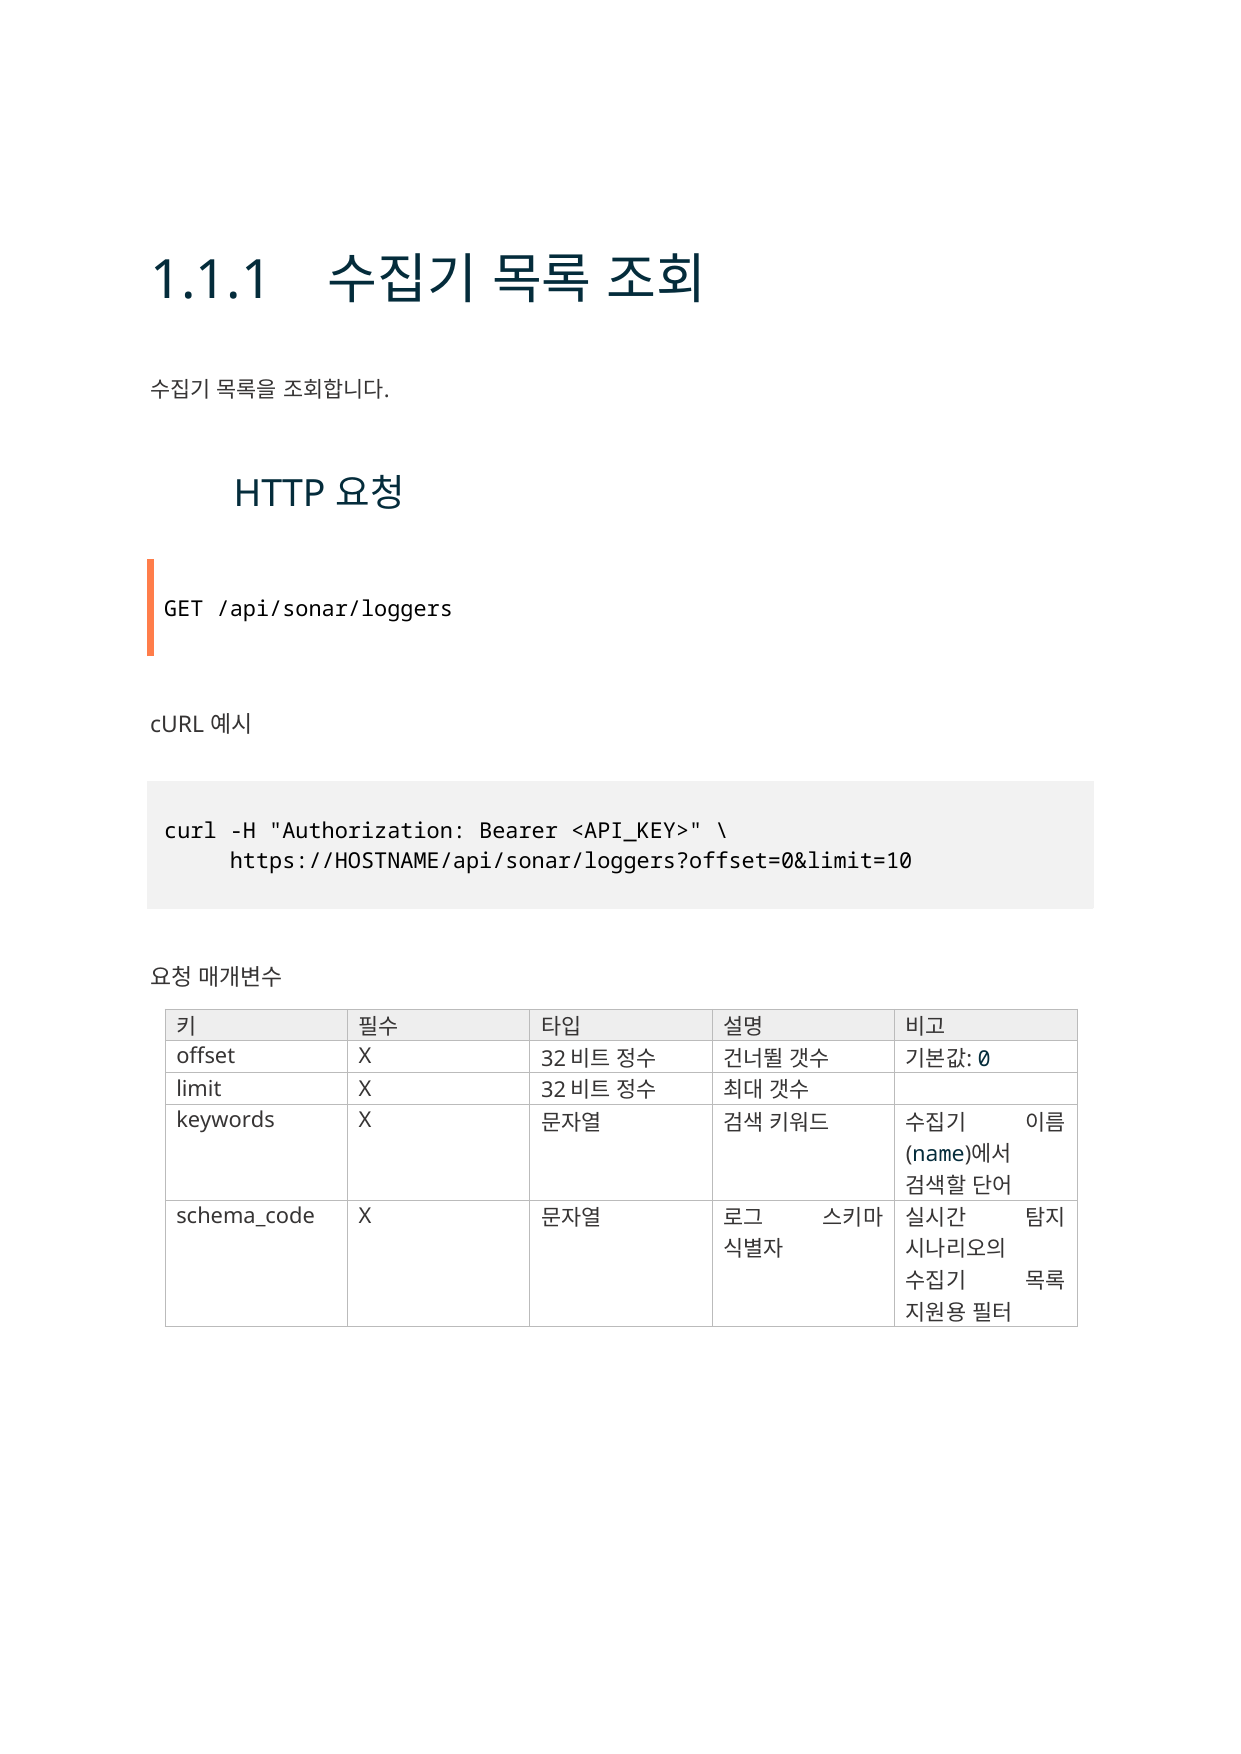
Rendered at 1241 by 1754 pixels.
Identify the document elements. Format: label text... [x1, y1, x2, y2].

table_header 키 [166, 1010, 347, 1040]
text cURL 예시 [150, 706, 1090, 739]
table_cell 기본값: 0 [895, 1041, 1077, 1072]
table_cell [895, 1073, 1077, 1104]
table_cell 실시간 탐지 시나리오의 수집기 목록 지원용 필터 [895, 1201, 1077, 1326]
table_cell X [348, 1073, 529, 1104]
table_cell 문자열 [530, 1201, 712, 1326]
table_cell 문자열 [530, 1105, 712, 1199]
text curl -H "Authorization: Bearer <API_KEY>" \ https://HOSTNAME/api/sonar/loggers?offset=0&limit=10 [148, 782, 1093, 908]
table_cell limit [166, 1073, 347, 1104]
table_cell 로그 스키마 식별자 [713, 1201, 894, 1326]
table_cell 검색 키워드 [713, 1105, 894, 1199]
table_header 설명 [713, 1010, 894, 1040]
table_header 타입 [530, 1010, 712, 1040]
table_cell 건너뛸 갯수 [713, 1041, 894, 1072]
table_header 필수 [348, 1010, 529, 1040]
table_cell X [348, 1105, 529, 1199]
table_cell 32비트 정수 [530, 1041, 712, 1072]
table_cell offset [166, 1041, 347, 1072]
table_cell 수집기 이름(name)에서 검색할 단어 [895, 1105, 1077, 1199]
text 수집기 목록을 조회합니다. [150, 372, 1090, 404]
table_cell schema_code [166, 1201, 347, 1326]
table_cell 최대 갯수 [713, 1073, 894, 1104]
table_cell keywords [166, 1105, 347, 1199]
subtitle 수집기 목록 조회 [150, 236, 1090, 314]
subtitle HTTP 요청 [150, 463, 1090, 517]
table_cell 32비트 정수 [530, 1073, 712, 1104]
table_header 비고 [895, 1010, 1077, 1040]
text 요청 매개변수 [150, 958, 1090, 992]
table_cell X [348, 1041, 529, 1072]
table_cell X [348, 1201, 529, 1326]
text GET /api/sonar/loggers [154, 560, 1093, 656]
